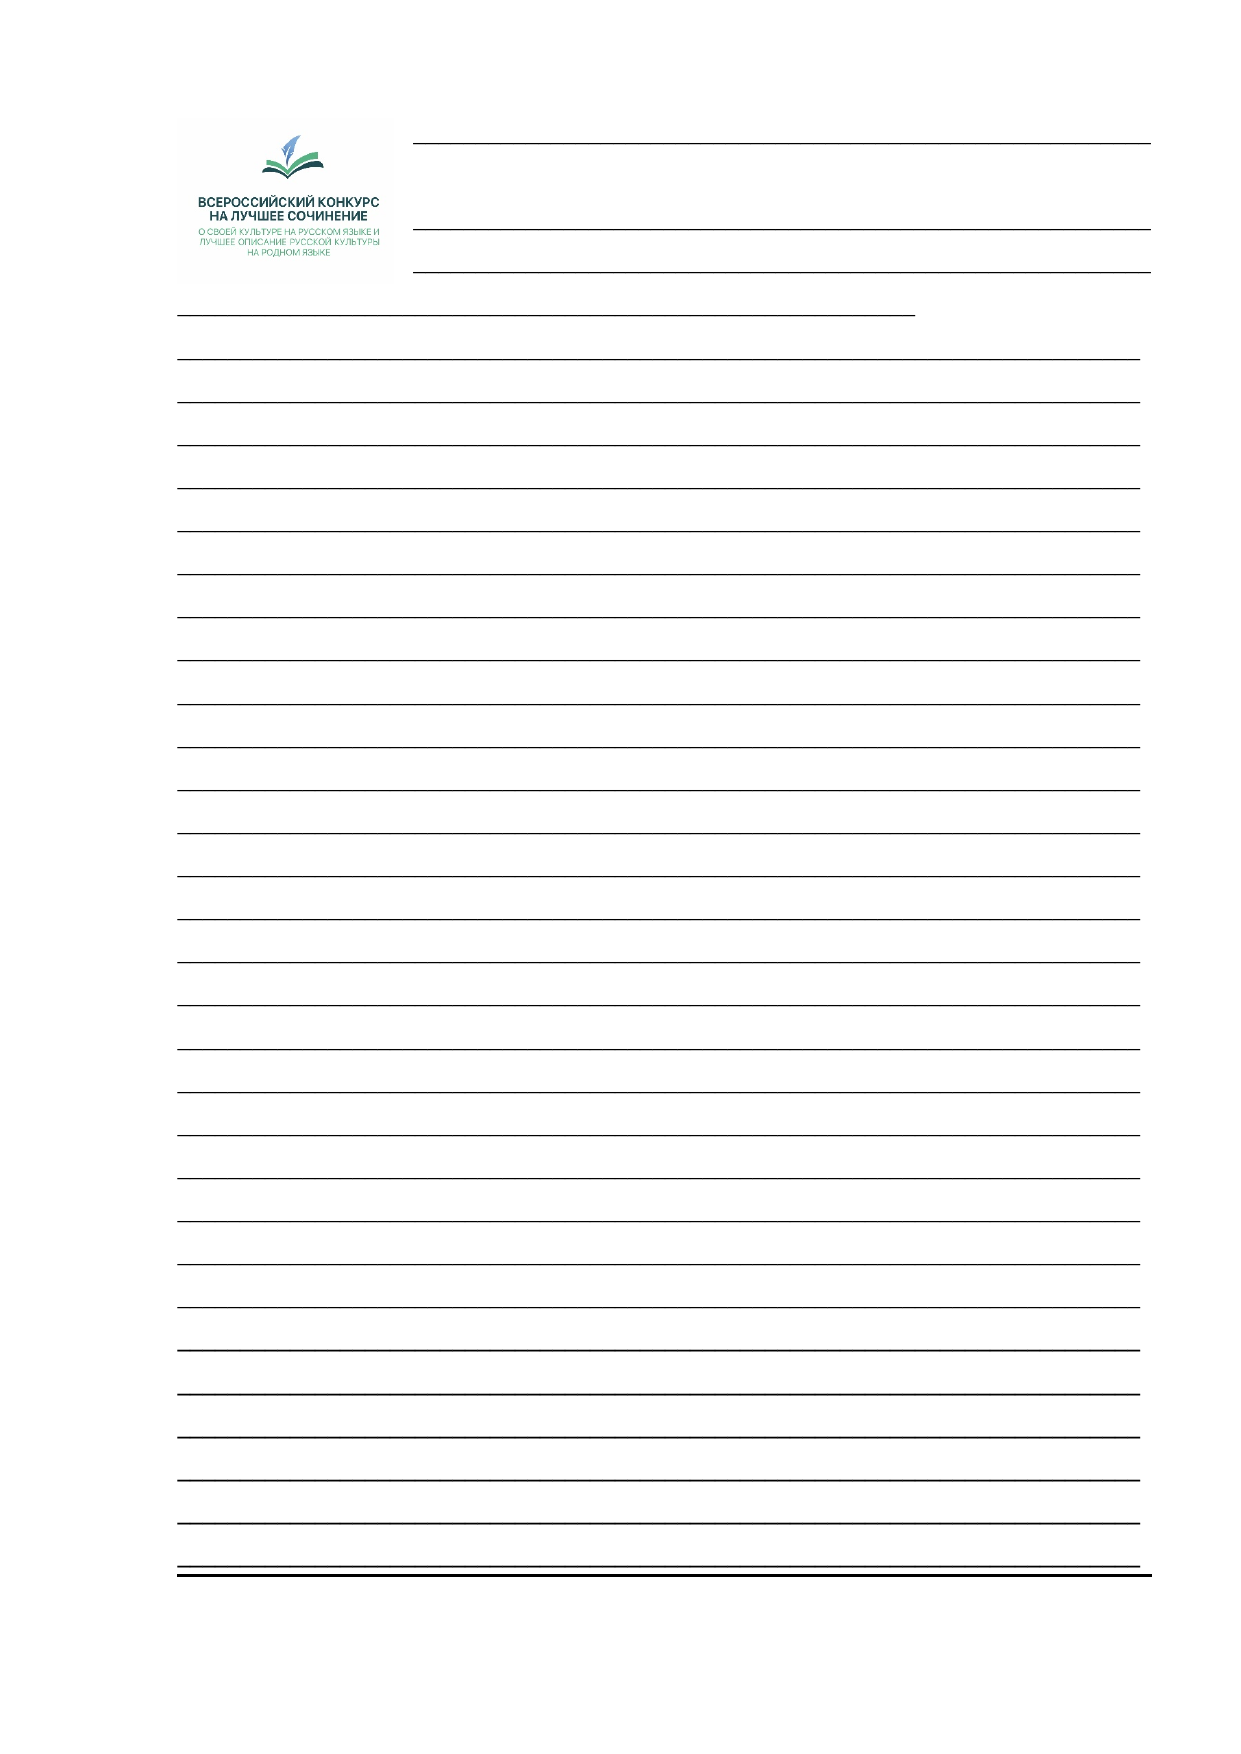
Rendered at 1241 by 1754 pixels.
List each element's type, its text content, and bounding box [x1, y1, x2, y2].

text _____________________________________________________________________________ [177, 549, 1152, 578]
text ___________________________________________________________ [395, 204, 1152, 233]
text _____________________________________________________________________________ [177, 1067, 1152, 1096]
text _____________________________________________________________________________ [177, 679, 1152, 707]
text _____________________________________________________________________________ [177, 981, 1152, 1009]
text _____________________________________________________________________________ [177, 894, 1152, 923]
text _____________________________________________________________________________ [177, 463, 1152, 492]
text _____________________________________________________________________________ [177, 377, 1152, 406]
text _____________________________________________________________________________ [177, 1110, 1152, 1139]
text _____________________________________________________________________________ [177, 808, 1152, 837]
text _____________________________________________________________________________ [177, 722, 1152, 751]
text ______________________________________________________________________________________________________________________________________________________________________________________________________________________________________________________________________________________________________________________________________________________________________________________________________________________________________________________________________________ [177, 1326, 1152, 1574]
text _____________________________________________________________________________ [177, 1196, 1152, 1225]
text _____________________________________________________________________________ [177, 334, 1152, 362]
picture [177, 118, 395, 284]
text _____________________________________________________________________________ [177, 1239, 1152, 1268]
text _____________________________________________________________________________ [177, 506, 1152, 535]
text ___________________________________________________________ [395, 118, 1152, 147]
text _____________________________________________________________________________ [177, 420, 1152, 449]
text _____________________________________________________________________________ [177, 1024, 1152, 1052]
text ___________________________________________________________ [177, 291, 1152, 319]
text _____________________________________________________________________________ [177, 765, 1152, 794]
text _____________________________________________________________________________ [177, 592, 1152, 621]
text _____________________________________________________________________________ [177, 937, 1152, 966]
text _____________________________________________________________________________ [177, 1153, 1152, 1182]
text _____________________________________________________________________________ [177, 851, 1152, 880]
text _____________________________________________________________________________ [177, 636, 1152, 664]
text _____________________________________________________________________________ [177, 1282, 1152, 1311]
text ___________________________________________________________ [395, 247, 1152, 276]
